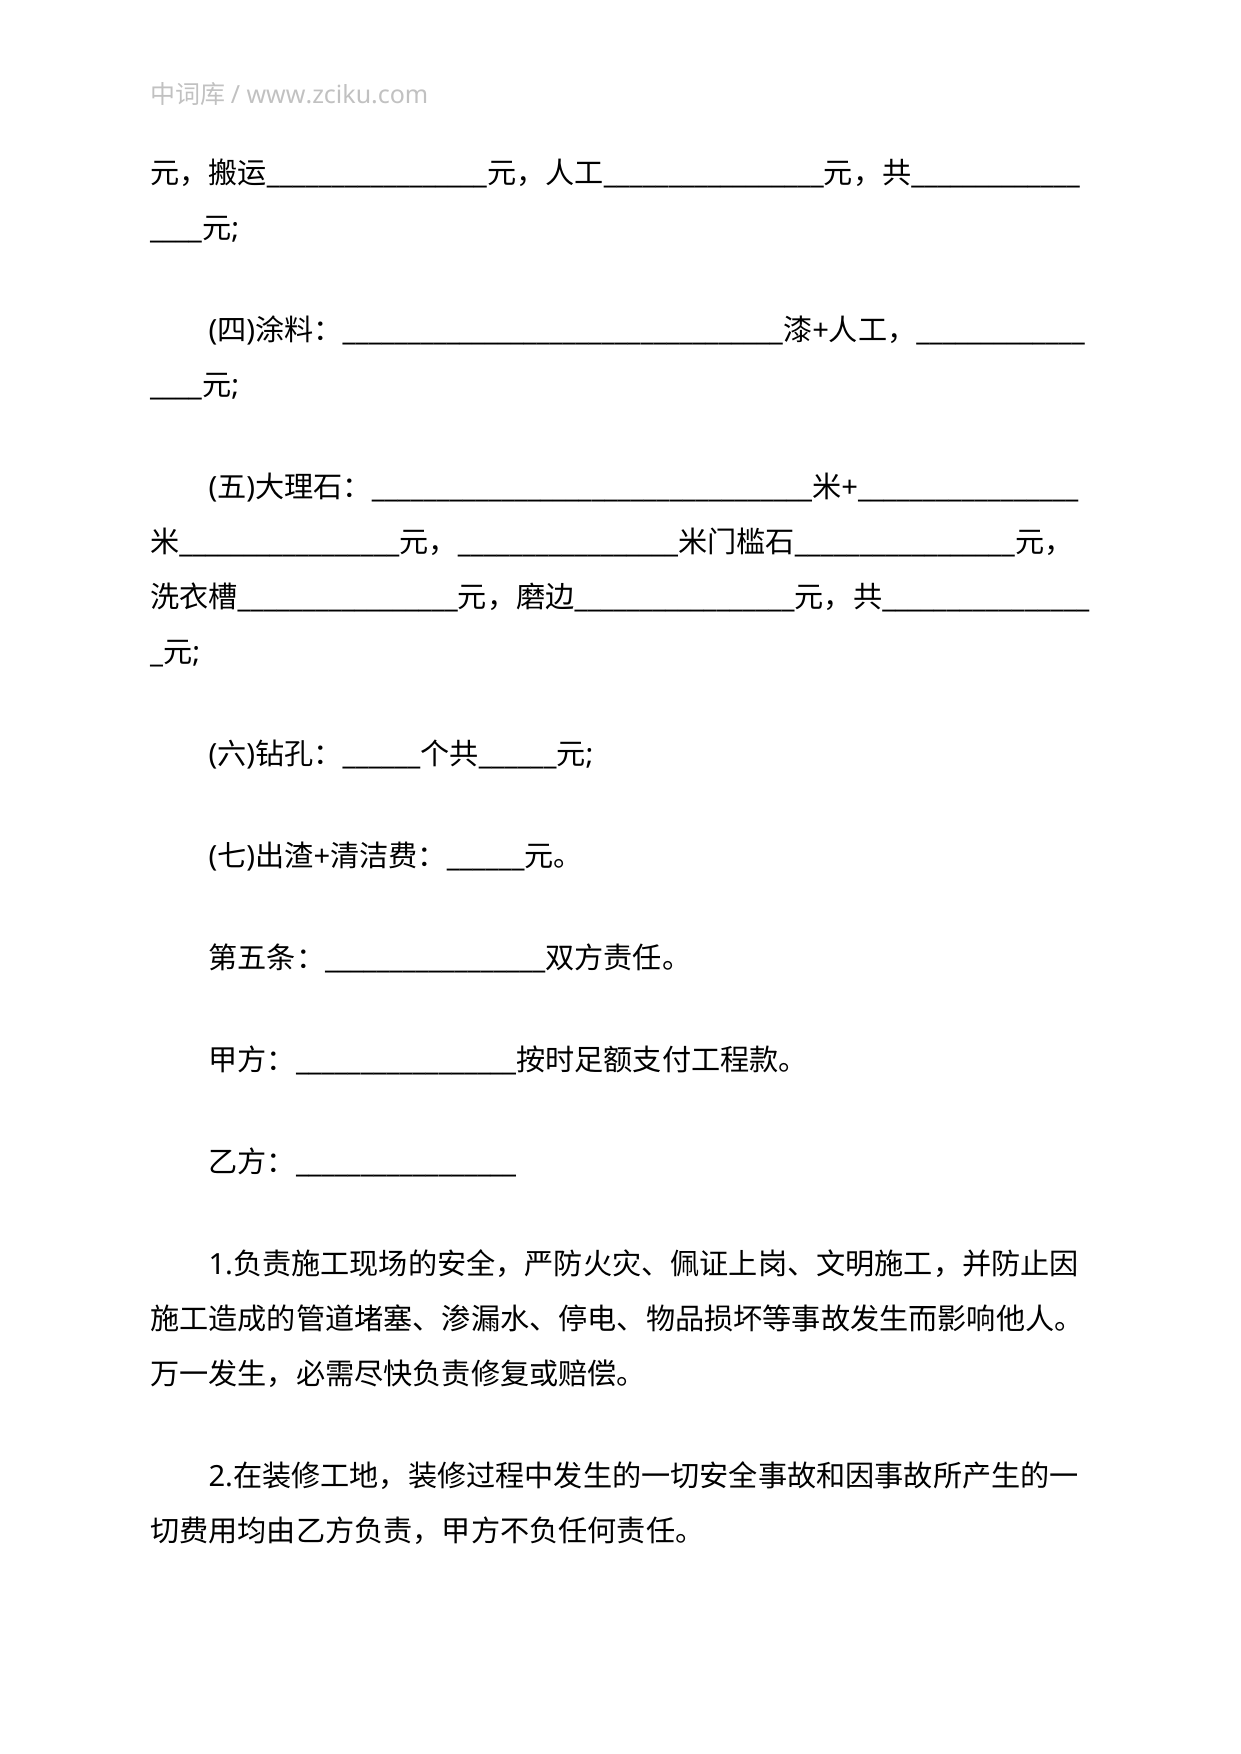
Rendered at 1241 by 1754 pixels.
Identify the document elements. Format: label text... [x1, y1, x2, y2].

text (六)钻孔：______个共______元; [150, 731, 1090, 773]
text 2.在装修工地，装修过程中发生的一切安全事故和因事故所产生的一切费用均由乙方负责，甲方不负任何责任。 [150, 1452, 1090, 1550]
text 乙方：_________________ [150, 1139, 1090, 1181]
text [150, 150, 1090, 247]
text (七)出渣+清洁费：______元。 [150, 833, 1090, 875]
text (五)大理石：__________________________________米+_________________米_________________元，_________________米门槛石_________________元，洗衣槽_________________元，磨边_________________元，共_________________元; [150, 464, 1090, 671]
text 第五条：_________________双方责任。 [150, 935, 1090, 977]
text 1.负责施工现场的安全，严防火灾、佩证上岗、文明施工，并防止因施工造成的管道堵塞、渗漏水、停电、物品损坏等事故发生而影响他人。万一发生，必需尽快负责修复或赔偿。 [150, 1241, 1090, 1393]
text (四)涂料：__________________________________漆+人工，_________________元; [150, 307, 1090, 404]
text 甲方：_________________按时足额支付工程款。 [150, 1037, 1090, 1079]
